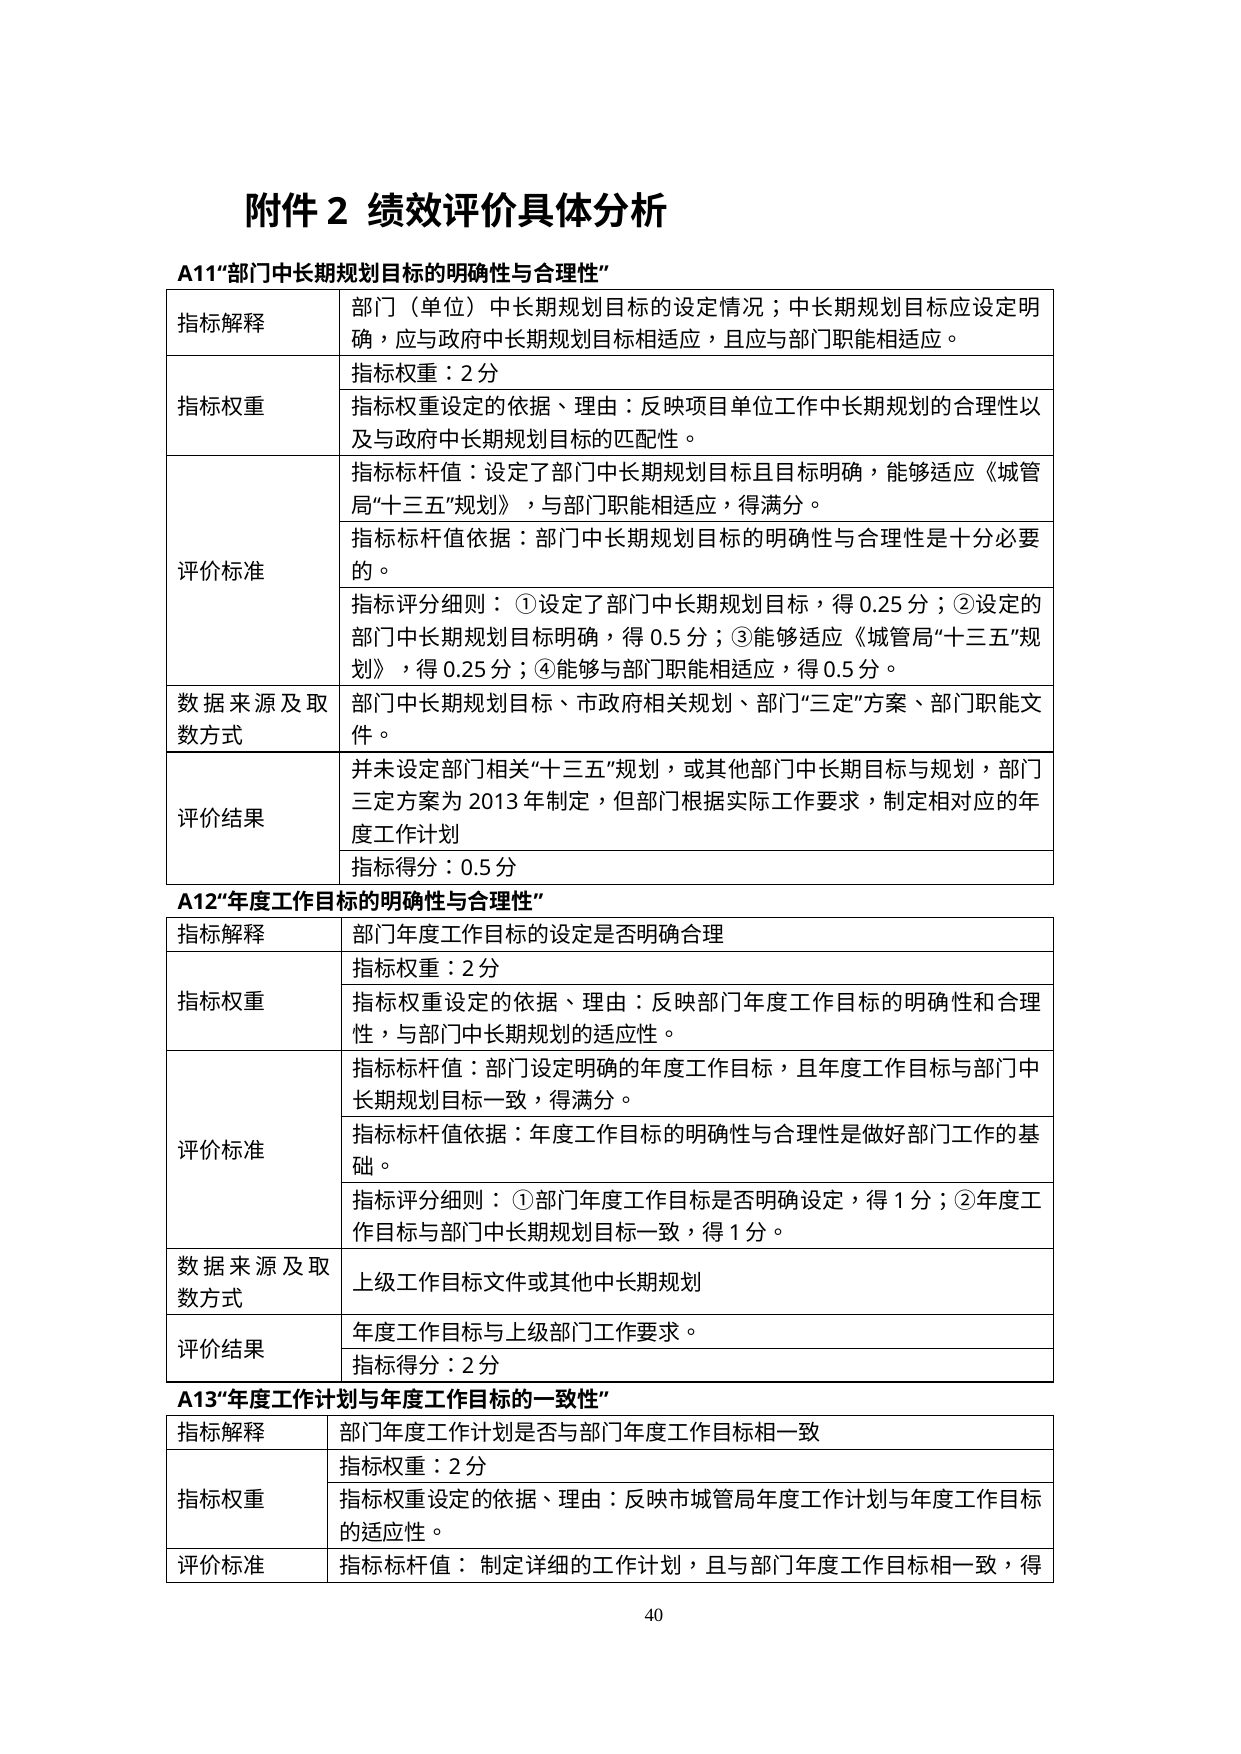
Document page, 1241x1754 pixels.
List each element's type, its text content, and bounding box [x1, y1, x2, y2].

table_cell 年度工作目标与上级部门工作要求。 [342, 1315, 1053, 1348]
table_cell 上级工作目标文件或其他中长期规划 [342, 1249, 1053, 1314]
table_cell 部门（单位）中长期规划目标的设定情况；中长期规划目标应设定明确，应与政府中长期规划目标相适应，且应与部门职能相适应。 [340, 290, 1053, 355]
table_cell 指标解释 [167, 1416, 327, 1448]
table_cell 指标权重设定的依据、理由：反映项目单位工作中长期规划的合理性以及与政府中长期规划目标的匹配性。 [340, 390, 1053, 455]
table_cell A13“年度工作计划与年度工作目标的一致性” [166, 1383, 1054, 1415]
table_cell 指标权重 [167, 952, 341, 1050]
table_cell 并未设定部门相关“十三五”规划，或其他部门中长期目标与规划，部门三定方案为2013年制定，但部门根据实际工作要求，制定相对应的年度工作计划 [340, 753, 1053, 850]
table_cell 指标评分细则： ①部门年度工作目标是否明确设定，得1分；②年度工作目标与部门中长期规划目标一致，得1分。 [342, 1183, 1053, 1248]
table_cell 指标解释 [167, 290, 339, 355]
table_cell 部门年度工作计划是否与部门年度工作目标相一致 [328, 1416, 1053, 1448]
table_cell 指标标杆值依据：年度工作目标的明确性与合理性是做好部门工作的基础。 [342, 1117, 1053, 1182]
table_cell 指标权重：2分 [328, 1450, 1053, 1482]
table_cell 指标标杆值：部门设定明确的年度工作目标，且年度工作目标与部门中长期规划目标一致，得满分。 [342, 1051, 1053, 1116]
table_cell 指标解释 [167, 918, 341, 951]
table_cell 指标权重设定的依据、理由：反映部门年度工作目标的明确性和合理性，与部门中长期规划的适应性。 [342, 985, 1053, 1050]
table_cell 指标权重 [167, 356, 339, 455]
table_cell 评价结果 [167, 1315, 341, 1381]
table_cell 指标标杆值：设定了部门中长期规划目标且目标明确，能够适应《城管局“十三五”规划》，与部门职能相适应，得满分。 [340, 456, 1053, 521]
table_cell 指标权重设定的依据、理由：反映市城管局年度工作计划与年度工作目标的适应性。 [328, 1483, 1053, 1548]
table_cell 指标权重 [167, 1450, 327, 1548]
table_cell 指标得分：0.5分 [340, 851, 1053, 883]
table_cell 指标权重：2分 [340, 356, 1053, 389]
table_header A11“部门中长期规划目标的明确性与合理性” [166, 257, 1054, 289]
table_cell 评价标准 [167, 456, 339, 685]
table_cell A12“年度工作目标的明确性与合理性” [166, 885, 1054, 917]
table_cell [328, 1549, 1053, 1582]
table_cell 评价标准 [167, 1051, 341, 1248]
table_cell 数据来源及取数方式 [167, 686, 339, 751]
table_cell 指标评分细则： ①设定了部门中长期规划目标，得0.25分；②设定的部门中长期规划目标明确，得0.5分；③能够适应《城管局“十三五”规划》，得0.25分；④能够与部门职能相适应，得0.5分。 [340, 588, 1053, 685]
table_cell 数据来源及取数方式 [167, 1249, 341, 1314]
table_cell 部门年度工作目标的设定是否明确合理 [342, 918, 1053, 951]
table_cell 评价标准 [167, 1549, 327, 1582]
table_cell 评价结果 [167, 753, 339, 883]
subtitle 附件2 绩效评价具体分析 [244, 175, 1092, 240]
table_cell 指标标杆值依据：部门中长期规划目标的明确性与合理性是十分必要的。 [340, 522, 1053, 587]
table_cell 指标权重：2分 [342, 952, 1053, 984]
table_cell 指标得分：2分 [342, 1349, 1053, 1381]
table_cell 部门中长期规划目标、市政府相关规划、部门“三定”方案、部门职能文件。 [340, 686, 1053, 751]
